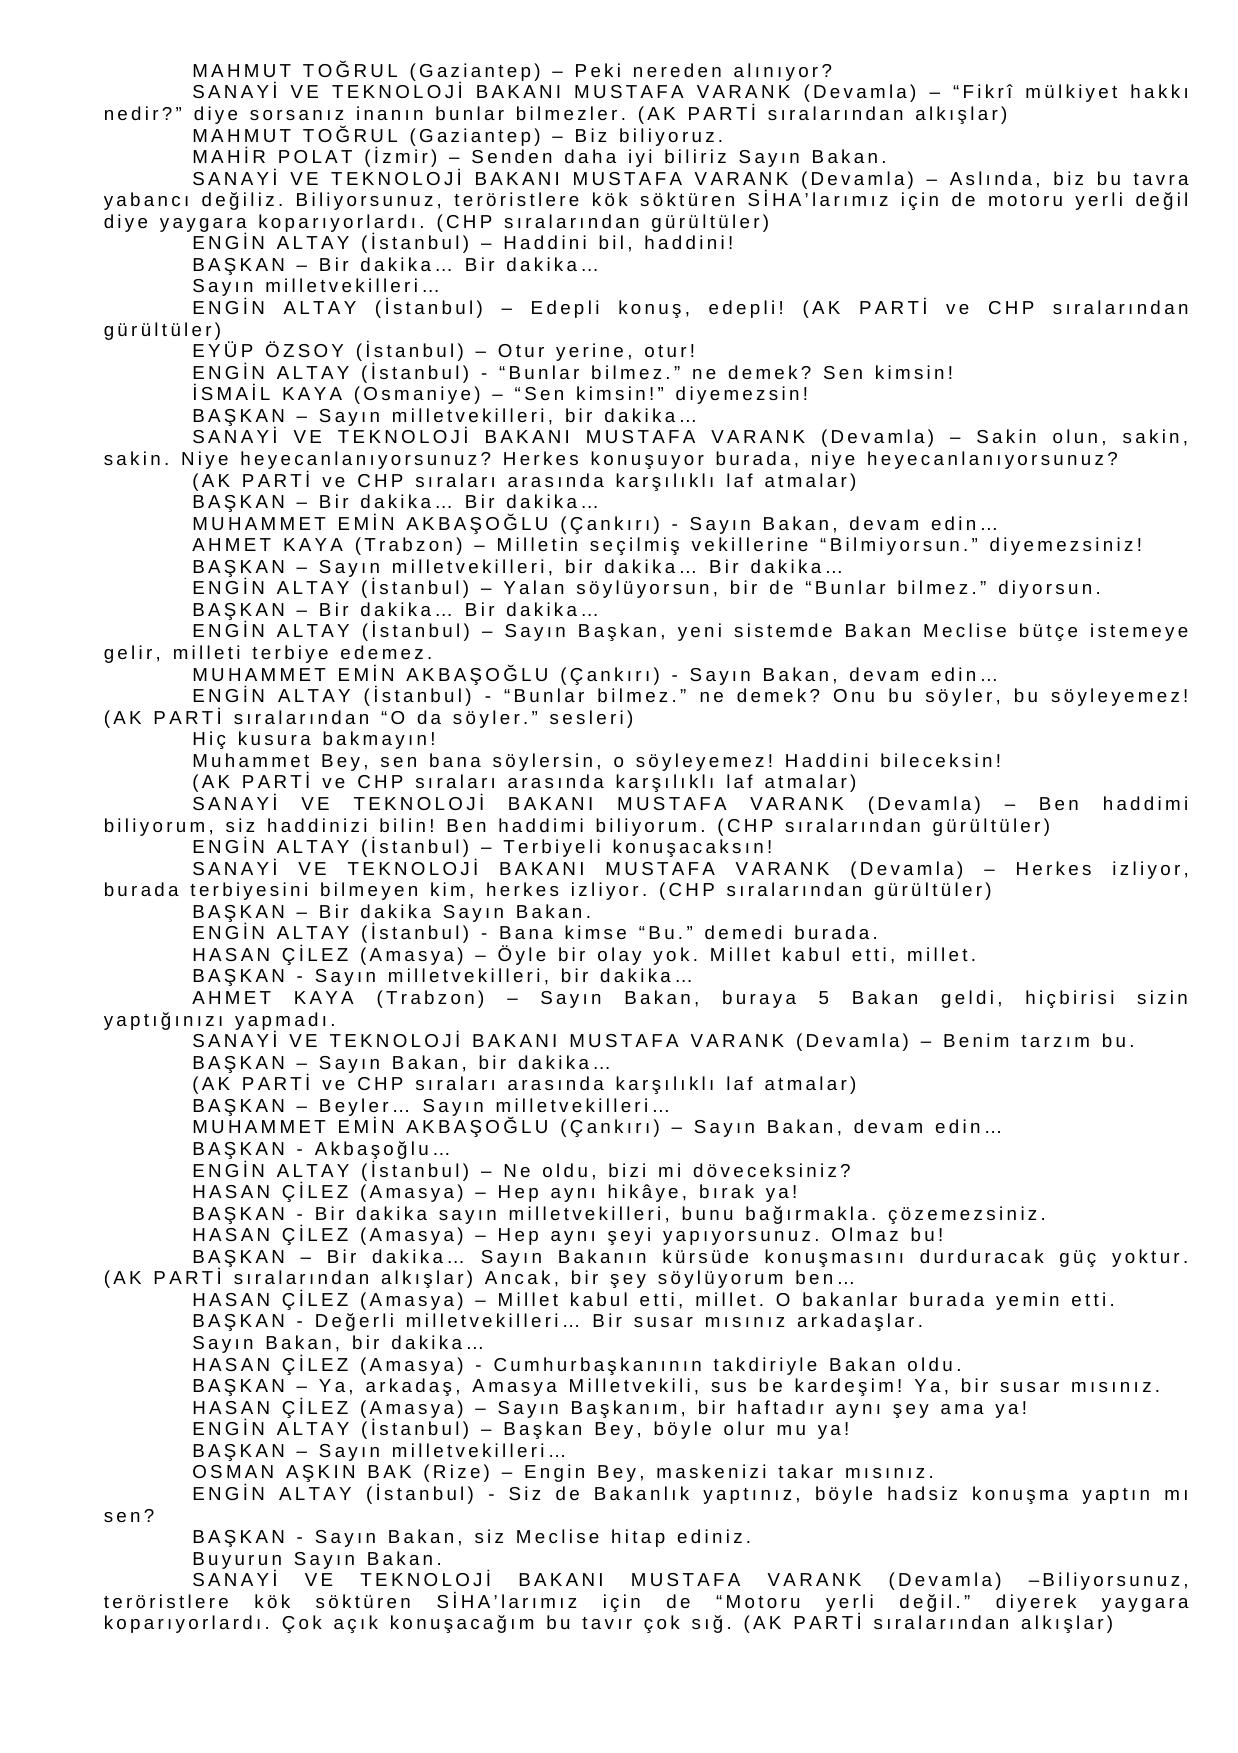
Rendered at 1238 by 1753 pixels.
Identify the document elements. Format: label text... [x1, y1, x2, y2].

text MAHMUT TOĞRUL (Gaziantep) – Peki nereden alınıyor? [103, 60, 1190, 81]
text ENGİN ALTAY (İstanbul) – Ne oldu, bizi mi döveceksiniz? [103, 1159, 1190, 1181]
text ENGİN ALTAY (İstanbul) – Başkan Bey, böyle olur mu ya! [103, 1418, 1190, 1440]
text SANAYİ VE TEKNOLOJİ BAKANI MUSTAFA VARANK (Devamla) – Aslında, biz bu tavra yabancı değiliz. Biliyorsunuz, teröristlere kök söktüren SİHA’larımız için de motoru yerli değil diye yaygara koparıyorlardı. (CHP sıralarından gürültüler) [103, 167, 1190, 232]
text ENGİN ALTAY (İstanbul) – Terbiyeli konuşacaksın! [103, 836, 1190, 857]
text SANAYİ VE TEKNOLOJİ BAKANI MUSTAFA VARANK (Devamla) – Herkes izliyor, burada terbiyesini bilmeyen kim, herkes izliyor. (CHP sıralarından gürültüler) [103, 857, 1190, 901]
text ENGİN ALTAY (İstanbul) - “Bunlar bilmez.” ne demek? Sen kimsin! [103, 362, 1190, 383]
text MAHMUT TOĞRUL (Gaziantep) – Biz biliyoruz. [103, 124, 1190, 146]
text SANAYİ VE TEKNOLOJİ BAKANI MUSTAFA VARANK (Devamla) – Sakin olun, sakin, sakin. Niye heyecanlanıyorsunuz? Herkes konuşuyor burada, niye heyecanlanıyorsunuz? [103, 426, 1190, 469]
text HASAN ÇİLEZ (Amasya) – Sayın Başkanım, bir haftadır aynı şey ama ya! [103, 1397, 1190, 1418]
text SANAYİ VE TEKNOLOJİ BAKANI MUSTAFA VARANK (Devamla) – “Fikrî mülkiyet hakkı nedir?” diye sorsanız inanın bunlar bilmezler. (AK PARTİ sıralarından alkışlar) [103, 81, 1190, 124]
text ENGİN ALTAY (İstanbul) – Sayın Başkan, yeni sistemde Bakan Meclise bütçe istemeye gelir, milleti terbiye edemez. [103, 620, 1190, 663]
text ENGİN ALTAY (İstanbul) – Yalan söylüyorsun, bir de “Bunlar bilmez.” diyorsun. [103, 577, 1190, 599]
text MUHAMMET EMİN AKBAŞOĞLU (Çankırı) – Sayın Bakan, devam edin… [103, 1116, 1190, 1138]
text BAŞKAN - Sayın Bakan, siz Meclise hitap ediniz. [103, 1526, 1190, 1547]
text HASAN ÇİLEZ (Amasya) - Cumhurbaşkanının takdiriyle Bakan oldu. [103, 1353, 1190, 1375]
text ENGİN ALTAY (İstanbul) – Haddini bil, haddini! [103, 232, 1190, 254]
text BAŞKAN – Sayın milletvekilleri… [103, 1440, 1190, 1461]
text (AK PARTİ ve CHP sıraları arasında karşılıklı laf atmalar) [103, 1073, 1190, 1095]
text Sayın milletvekilleri… [103, 275, 1190, 297]
text SANAYİ VE TEKNOLOJİ BAKANI MUSTAFA VARANK (Devamla) – Ben haddimi biliyorum, siz haddinizi bilin! Ben haddimi biliyorum. (CHP sıralarından gürültüler) [103, 793, 1190, 836]
text MAHİR POLAT (İzmir) – Senden daha iyi biliriz Sayın Bakan. [103, 146, 1190, 167]
text (AK PARTİ ve CHP sıraları arasında karşılıklı laf atmalar) [103, 469, 1190, 491]
text BAŞKAN – Ya, arkadaş, Amasya Milletvekili, sus be kardeşim! Ya, bir susar mısınız. [103, 1375, 1190, 1397]
text BAŞKAN – Bir dakika… Sayın Bakanın kürsüde konuşmasını durduracak güç yoktur. (AK PARTİ sıralarından alkışlar) Ancak, bir şey söylüyorum ben… [103, 1246, 1190, 1289]
text MUHAMMET EMİN AKBAŞOĞLU (Çankırı) - Sayın Bakan, devam edin… [103, 663, 1190, 685]
text BAŞKAN – Bir dakika… Bir dakika… [103, 491, 1190, 512]
text ENGİN ALTAY (İstanbul) - Bana kimse “Bu.” demedi burada. [103, 922, 1190, 944]
text Buyurun Sayın Bakan. [103, 1547, 1190, 1569]
text EYÜP ÖZSOY (İstanbul) – Otur yerine, otur! [103, 340, 1190, 362]
text BAŞKAN – Sayın milletvekilleri, bir dakika… [103, 405, 1190, 426]
text SANAYİ VE TEKNOLOJİ BAKANI MUSTAFA VARANK (Devamla) –Biliyorsunuz, teröristlere kök söktüren SİHA’larımız için de “Motoru yerli değil.” diyerek yaygara koparıyorlardı. Çok açık konuşacağım bu tavır çok sığ. (AK PARTİ sıralarından alkışlar) [103, 1569, 1190, 1634]
text SANAYİ VE TEKNOLOJİ BAKANI MUSTAFA VARANK (Devamla) – Benim tarzım bu. [103, 1030, 1190, 1052]
text BAŞKAN – Beyler… Sayın milletvekilleri… [103, 1095, 1190, 1116]
text (AK PARTİ ve CHP sıraları arasında karşılıklı laf atmalar) [103, 771, 1190, 793]
text OSMAN AŞKIN BAK (Rize) – Engin Bey, maskenizi takar mısınız. [103, 1461, 1190, 1483]
text BAŞKAN – Sayın Bakan, bir dakika… [103, 1052, 1190, 1073]
text BAŞKAN – Bir dakika Sayın Bakan. [103, 901, 1190, 922]
text HASAN ÇİLEZ (Amasya) – Hep aynı şeyi yapıyorsunuz. Olmaz bu! [103, 1224, 1190, 1246]
text ENGİN ALTAY (İstanbul) – Edepli konuş, edepli! (AK PARTİ ve CHP sıralarından gürültüler) [103, 297, 1190, 340]
text BAŞKAN – Sayın milletvekilleri, bir dakika… Bir dakika… [103, 556, 1190, 577]
text ENGİN ALTAY (İstanbul) - “Bunlar bilmez.” ne demek? Onu bu söyler, bu söyleyemez! (AK PARTİ sıralarından “O da söyler.” sesleri) [103, 685, 1190, 728]
text BAŞKAN - Değerli milletvekilleri… Bir susar mısınız arkadaşlar. [103, 1310, 1190, 1332]
text MUHAMMET EMİN AKBAŞOĞLU (Çankırı) - Sayın Bakan, devam edin… [103, 512, 1190, 534]
text Muhammet Bey, sen bana söylersin, o söyleyemez! Haddini bileceksin! [103, 750, 1190, 771]
text Hiç kusura bakmayın! [103, 728, 1190, 750]
text HASAN ÇİLEZ (Amasya) – Hep aynı hikâye, bırak ya! [103, 1181, 1190, 1202]
text AHMET KAYA (Trabzon) – Milletin seçilmiş vekillerine “Bilmiyorsun.” diyemezsiniz! [103, 534, 1190, 556]
text BAŞKAN – Bir dakika… Bir dakika… [103, 599, 1190, 620]
text AHMET KAYA (Trabzon) – Sayın Bakan, buraya 5 Bakan geldi, hiçbirisi sizin yaptığınızı yapmadı. [103, 987, 1190, 1030]
text BAŞKAN - Sayın milletvekilleri, bir dakika… [103, 965, 1190, 987]
text BAŞKAN – Bir dakika… Bir dakika… [103, 254, 1190, 275]
text BAŞKAN - Bir dakika sayın milletvekilleri, bunu bağırmakla. çözemezsiniz. [103, 1202, 1190, 1224]
text HASAN ÇİLEZ (Amasya) – Millet kabul etti, millet. O bakanlar burada yemin etti. [103, 1289, 1190, 1310]
text Sayın Bakan, bir dakika… [103, 1332, 1190, 1353]
text BAŞKAN - Akbaşoğlu… [103, 1138, 1190, 1159]
text HASAN ÇİLEZ (Amasya) – Öyle bir olay yok. Millet kabul etti, millet. [103, 944, 1190, 965]
text İSMAİL KAYA (Osmaniye) – “Sen kimsin!” diyemezsin! [103, 383, 1190, 405]
text ENGİN ALTAY (İstanbul) - Siz de Bakanlık yaptınız, böyle hadsiz konuşma yaptın mı sen? [103, 1483, 1190, 1526]
